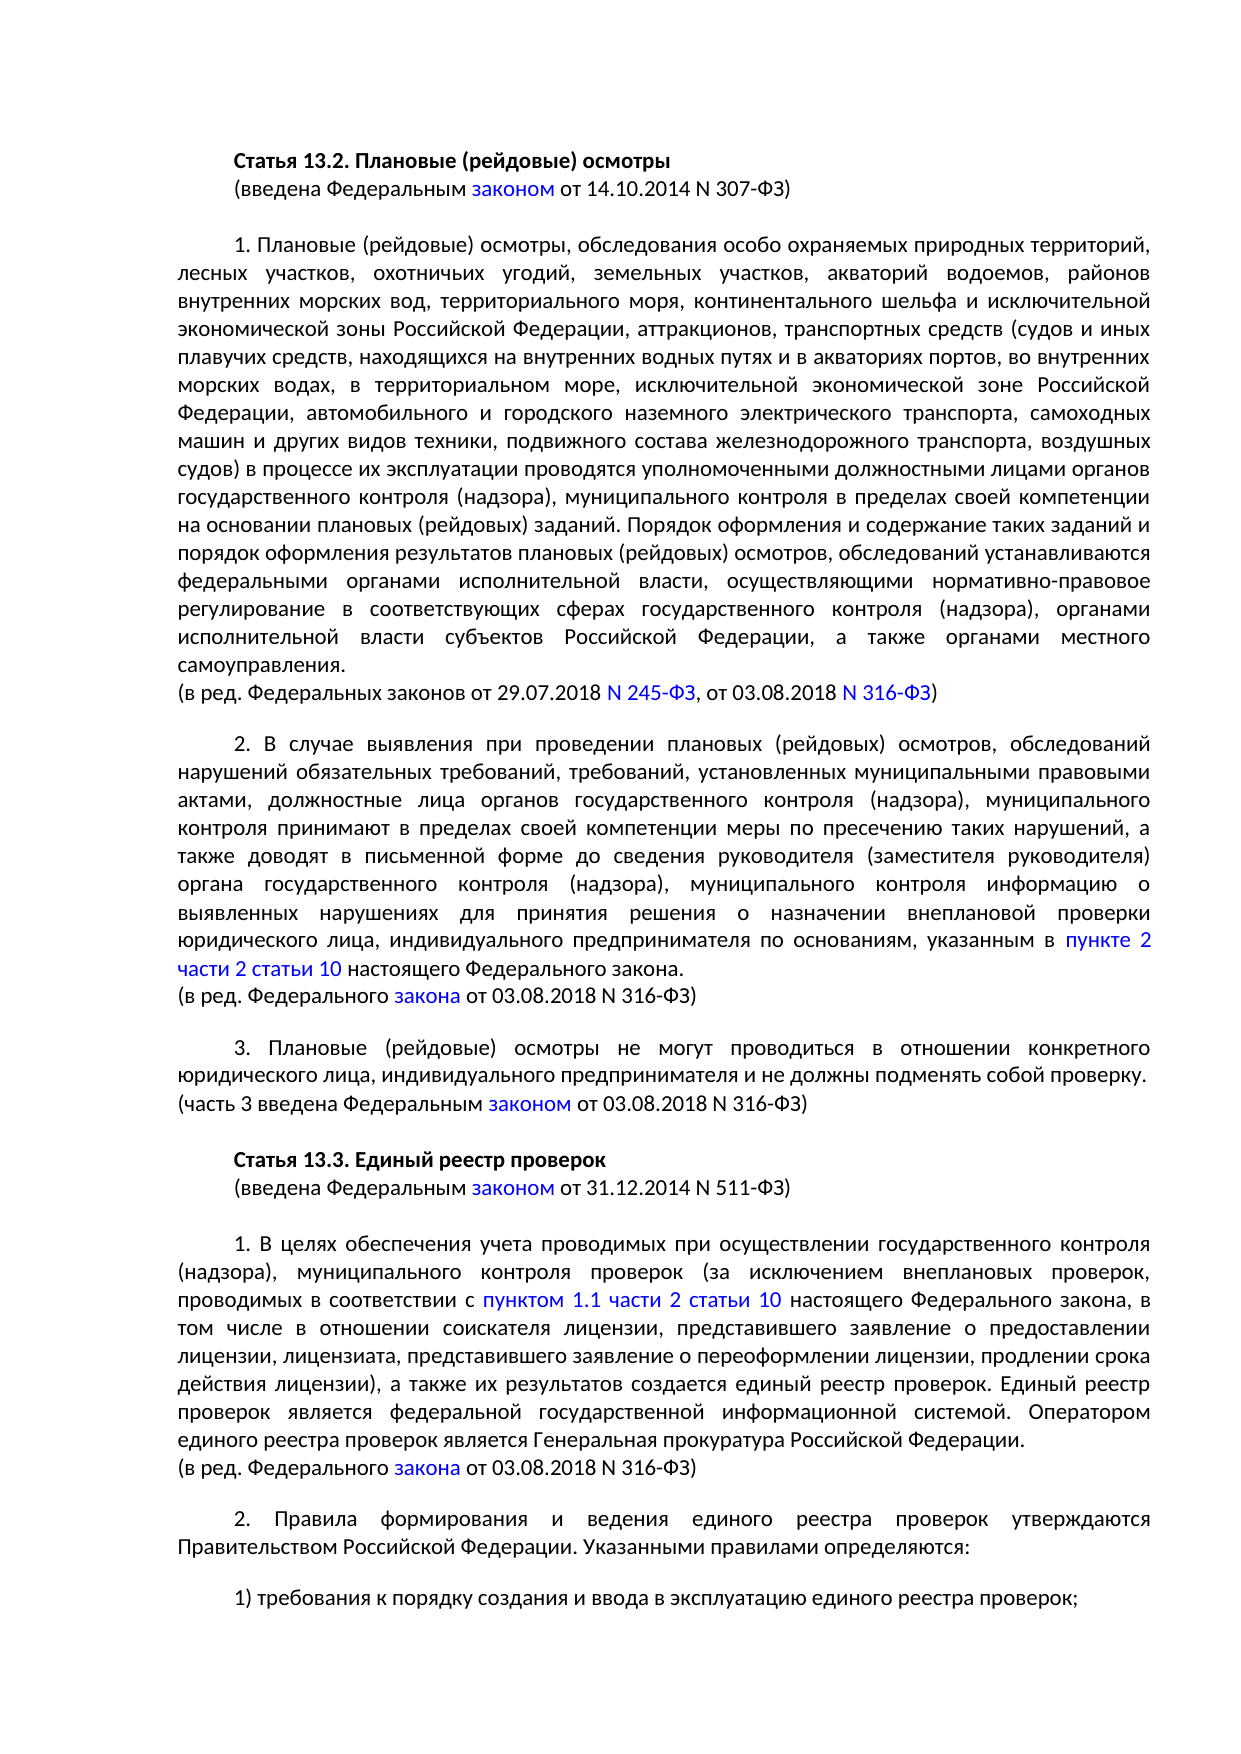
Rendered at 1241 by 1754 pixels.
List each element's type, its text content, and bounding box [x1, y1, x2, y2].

text 1. В целях обеспечения учета проводимых при осуществлении государственного контроля (надзора), муниципального контроля проверок (за исключением внеплановых проверок, проводимых в соответствии с пунктом 1.1 части 2 статьи 10 настоящего Федерального закона, в том числе в отношении соискателя лицензии, представившего заявление о предоставлении лицензии, лицензиата, представившего заявление о переоформлении лицензии, продлении срока действия лицензии), а также их результатов создается единый реестр проверок. Единый реестр проверок является федеральной государственной информационной системой. Оператором единого реестра проверок является Генеральная прокуратура Российской Федерации. [177, 1229, 1152, 1453]
text (в ред. Федерального закона от 03.08.2018 N 316-ФЗ) [177, 1453, 1152, 1481]
text (введена Федеральным законом от 31.12.2014 N 511-ФЗ) [177, 1173, 1152, 1201]
text (в ред. Федерального закона от 03.08.2018 N 316-ФЗ) [177, 982, 1152, 1010]
text (часть 3 введена Федеральным законом от 03.08.2018 N 316-ФЗ) [177, 1089, 1152, 1117]
text 1) требования к порядку создания и ввода в эксплуатацию единого реестра проверок; [177, 1583, 1152, 1611]
text (в ред. Федеральных законов от 29.07.2018 N 245-ФЗ, от 03.08.2018 N 316-ФЗ) [177, 678, 1152, 707]
text 2. В случае выявления при проведении плановых (рейдовых) осмотров, обследований нарушений обязательных требований, требований, установленных муниципальными правовыми актами, должностные лица органов государственного контроля (надзора), муниципального контроля принимают в пределах своей компетенции меры по пресечению таких нарушений, а также доводят в письменной форме до сведения руководителя (заместителя руководителя) органа государственного контроля (надзора), муниципального контроля информацию о выявленных нарушениях для принятия решения о назначении внеплановой проверки юридического лица, индивидуального предпринимателя по основаниям, указанным в пункте 2 части 2 статьи 10 настоящего Федерального закона. [177, 729, 1152, 982]
title Статья 13.3. Единый реестр проверок [177, 1145, 1152, 1173]
text 2. Правила формирования и ведения единого реестра проверок утверждаются Правительством Российской Федерации. Указанными правилами определяются: [177, 1504, 1152, 1560]
title Статья 13.2. Плановые (рейдовые) осмотры [177, 146, 1152, 174]
text 3. Плановые (рейдовые) осмотры не могут проводиться в отношении конкретного юридического лица, индивидуального предпринимателя и не должны подменять собой проверку. [177, 1033, 1152, 1089]
text 1. Плановые (рейдовые) осмотры, обследования особо охраняемых природных территорий, лесных участков, охотничьих угодий, земельных участков, акваторий водоемов, районов внутренних морских вод, территориального моря, континентального шельфа и исключительной экономической зоны Российской Федерации, аттракционов, транспортных средств (судов и иных плавучих средств, находящихся на внутренних водных путях и в акваториях портов, во внутренних морских водах, в территориальном море, исключительной экономической зоне Российской Федерации, автомобильного и городского наземного электрического транспорта, самоходных машин и других видов техники, подвижного состава железнодорожного транспорта, воздушных судов) в процессе их эксплуатации проводятся уполномоченными должностными лицами органов государственного контроля (надзора), муниципального контроля в пределах своей компетенции на основании плановых (рейдовых) заданий. Порядок оформления и содержание таких заданий и порядок оформления результатов плановых (рейдовых) осмотров, обследований устанавливаются федеральными органами исполнительной власти, осуществляющими нормативно-правовое регулирование в соответствующих сферах государственного контроля (надзора), органами исполнительной власти субъектов Российской Федерации, а также органами местного самоуправления. [177, 230, 1152, 678]
text (введена Федеральным законом от 14.10.2014 N 307-ФЗ) [177, 174, 1152, 202]
